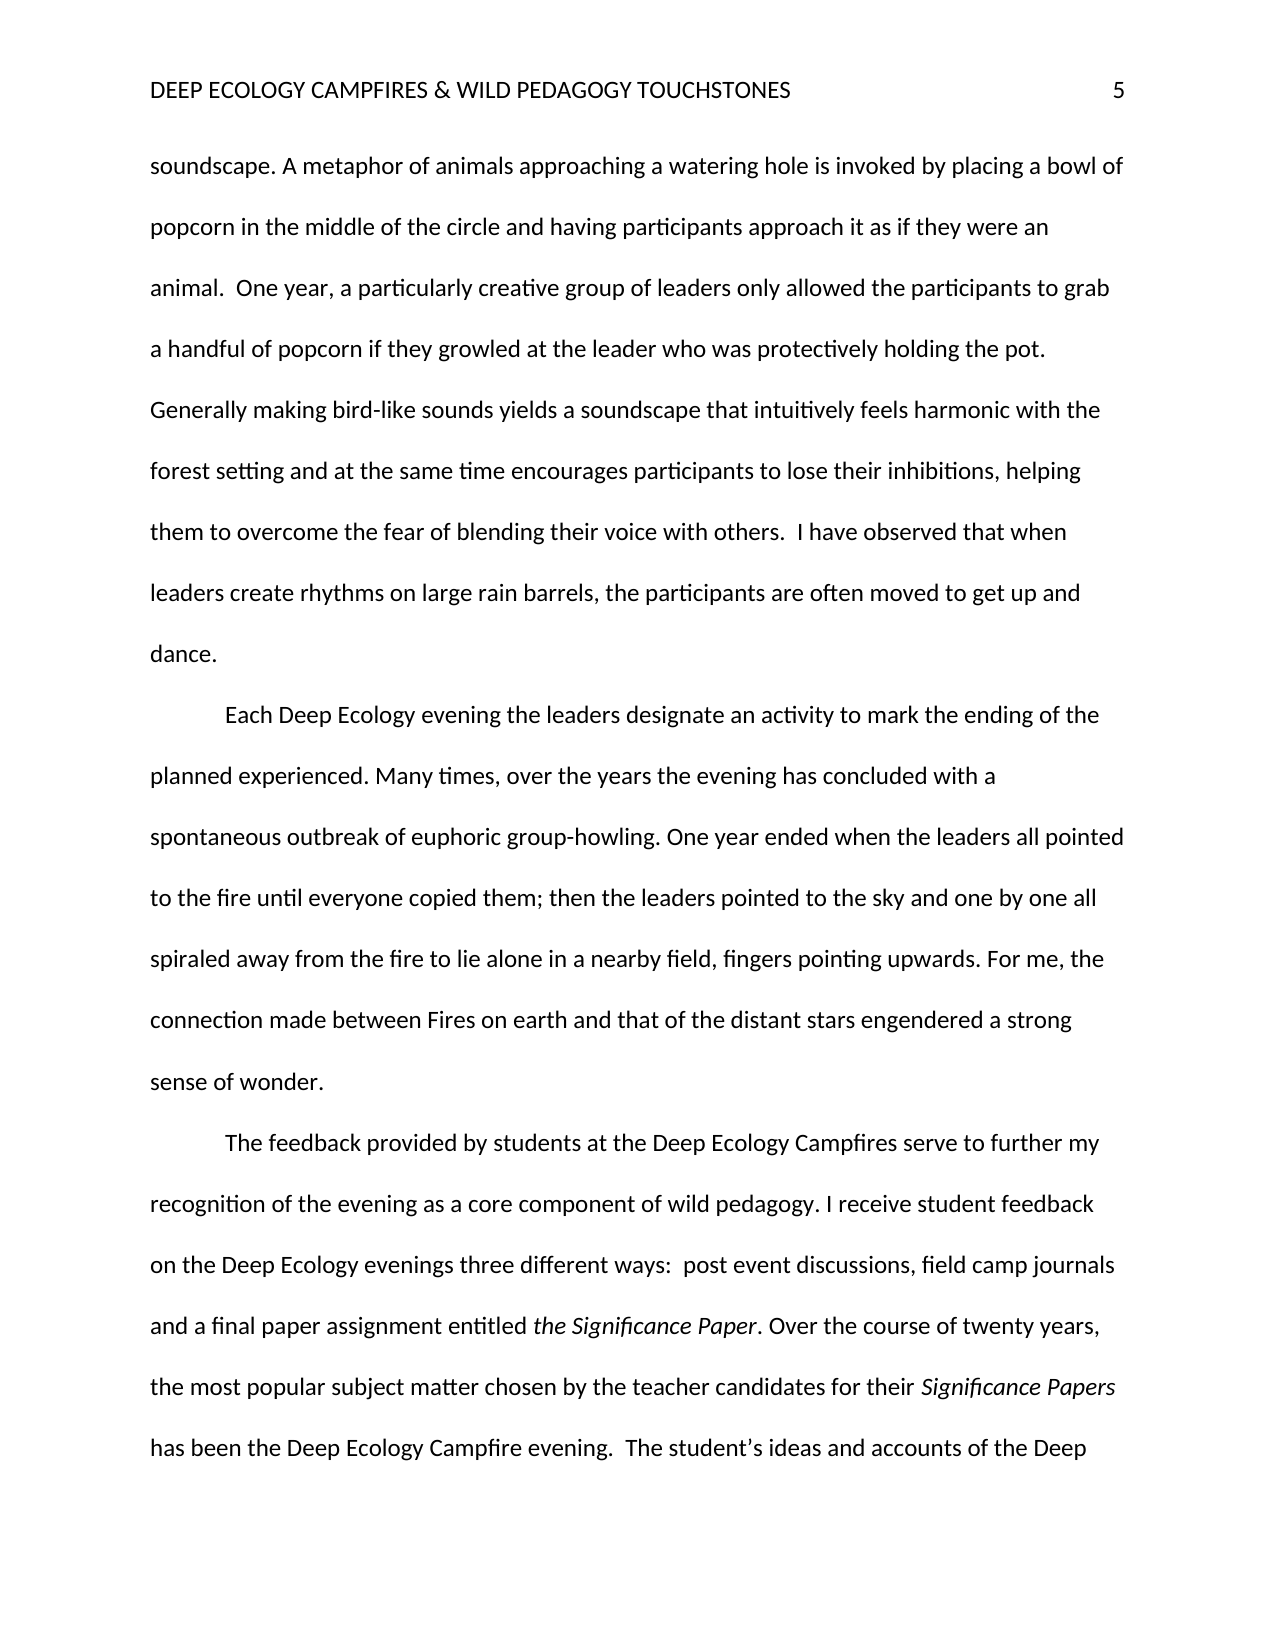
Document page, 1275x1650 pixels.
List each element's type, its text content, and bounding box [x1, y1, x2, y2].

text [150, 150, 1125, 669]
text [150, 1127, 1125, 1462]
text Each Deep Ecology evening the leaders designate an activity to mark the ending of the planned experienced. Many times, over the years the evening has concluded with a spontaneous outbreak of euphoric group-howling. One year ended when the leaders all pointed to the fire until everyone copied them; then the leaders pointed to the sky and one by one all spiraled away from the fire to lie alone in a nearby field, fingers pointing upwards. For me, the connection made between Fires on earth and that of the distant stars engendered a strong sense of wonder. [150, 699, 1125, 1096]
